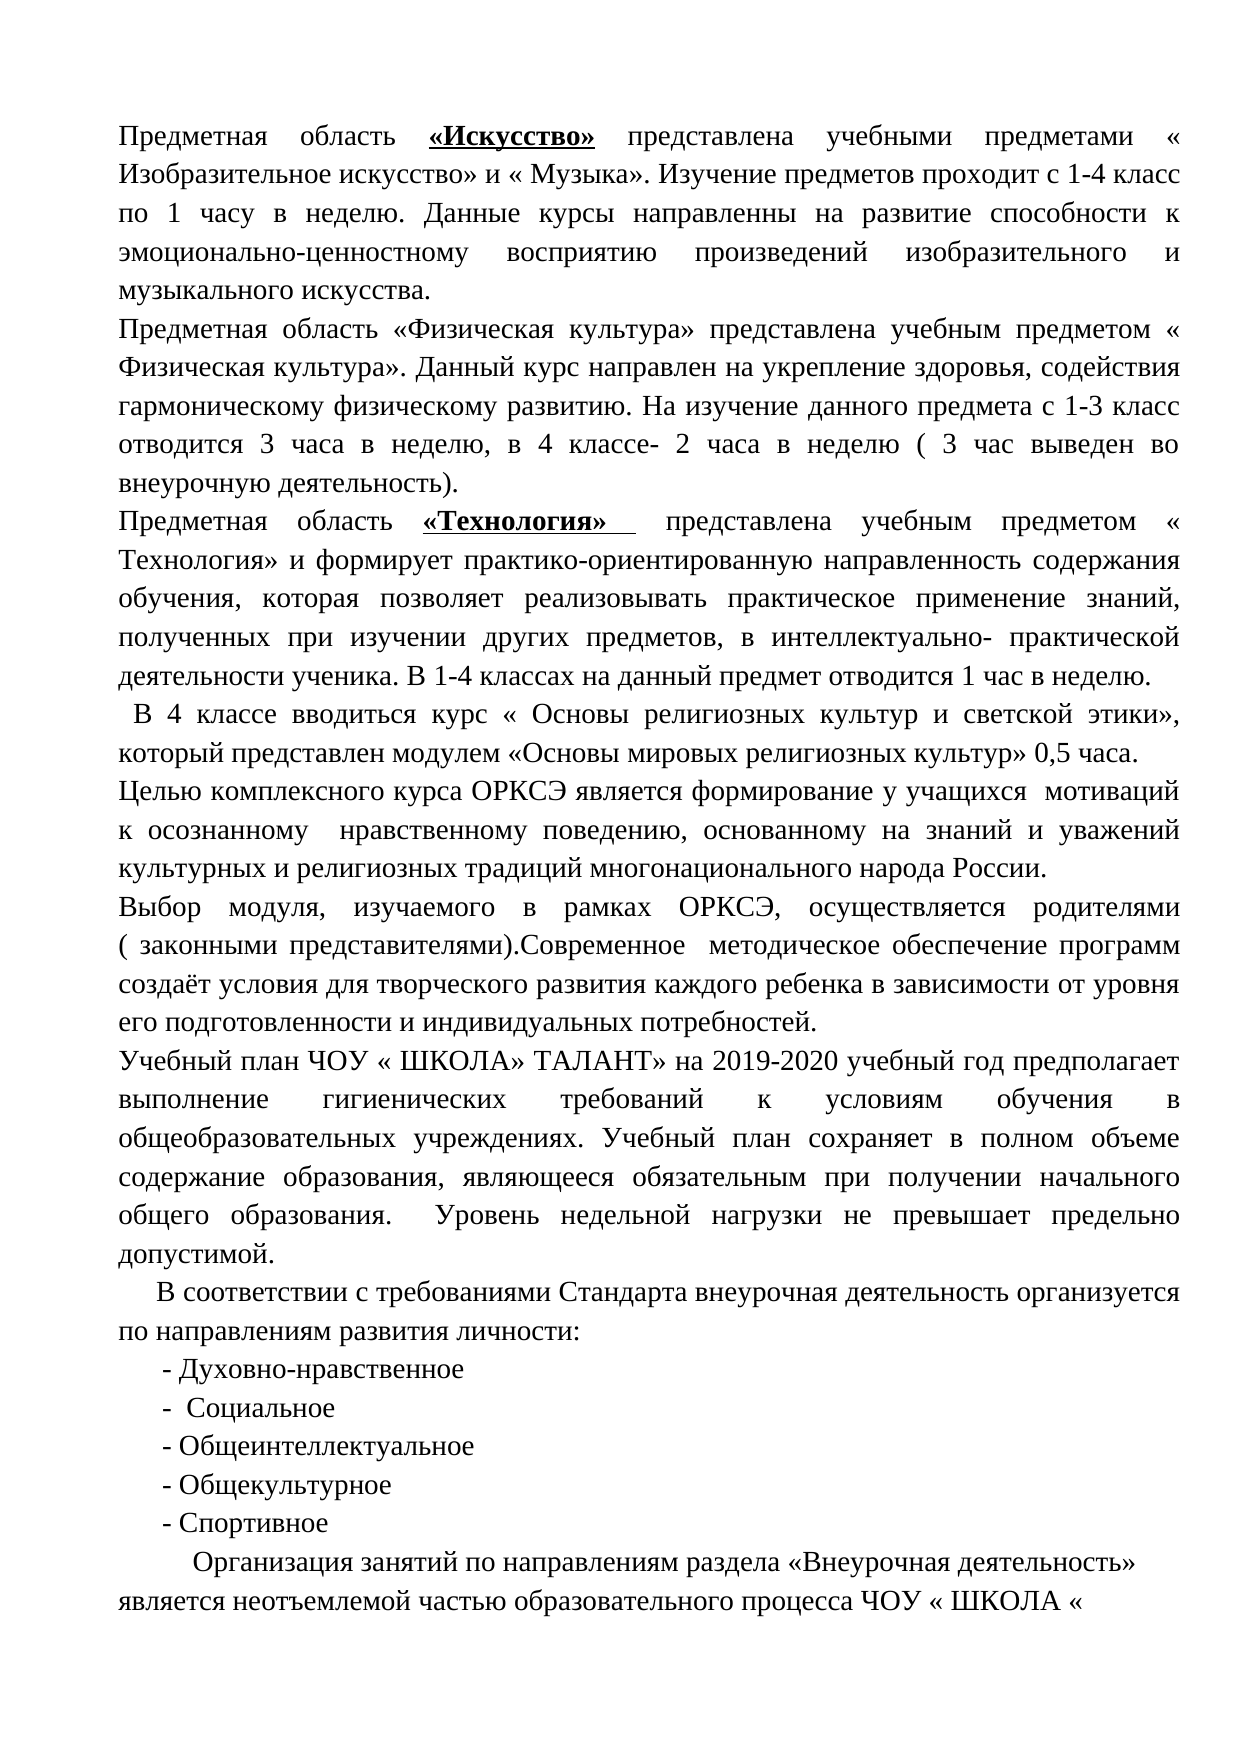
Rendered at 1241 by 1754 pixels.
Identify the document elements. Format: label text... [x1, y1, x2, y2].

text В соответствии с требованиями Стандарта внеурочная деятельность организуется по направлениям развития личности: [118, 1274, 1181, 1346]
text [118, 1544, 1181, 1616]
text Предметная область «Технология» представлена учебным предметом « Технология» и формирует практико-ориентированную направленность содержания обучения, которая позволяет реализовывать практическое применение знаний, полученных при изучении других предметов, в интеллектуально- практической деятельности ученика. В 1-4 классах на данный предмет отводится 1 час в неделю. [118, 503, 1181, 691]
text - Общекультурное [118, 1467, 1181, 1501]
text - Общеинтеллектуальное [118, 1428, 1181, 1462]
text Учебный план ЧОУ « ШКОЛА» ТАЛАНТ» на 2019-2020 учебный год предполагает выполнение гигиенических требований к условиям обучения в общеобразовательных учреждениях. Учебный план сохраняет в полном объеме содержание образования, являющееся обязательным при получении начального общего образования. Уровень недельной нагрузки не превышает предельно допустимой. [118, 1043, 1181, 1269]
text - Социальное [118, 1390, 1181, 1423]
text В 4 классе вводиться курс « Основы религиозных культур и светской этики», который представлен модулем «Основы мировых религиозных культур» 0,5 часа. [118, 696, 1181, 768]
text Предметная область «Искусство» представлена учебными предметами « Изобразительное искусство» и « Музыка». Изучение предметов проходит с 1-4 класс по 1 часу в неделю. Данные курсы направленны на развитие способности к эмоционально-ценностному восприятию произведений изобразительного и музыкального искусства. [118, 118, 1181, 306]
text Выбор модуля, изучаемого в рамках ОРКСЭ, осуществляется родителями ( законными представителями).Современное методическое обеспечение программ создаёт условия для творческого развития каждого ребенка в зависимости от уровня его подготовленности и индивидуальных потребностей. [118, 889, 1181, 1038]
text Целью комплексного курса ОРКСЭ является формирование у учащихся мотиваций к осознанному нравственному поведению, основанному на знаний и уважений культурных и религиозных традиций многонационального народа России. [118, 773, 1181, 884]
text - Спортивное [118, 1506, 1181, 1539]
text Предметная область «Физическая культура» представлена учебным предметом « Физическая культура». Данный курс направлен на укрепление здоровья, содействия гармоническому физическому развитию. На изучение данного предмета с 1-3 класс отводится 3 часа в неделю, в 4 классе- 2 часа в неделю ( 3 час выведен во внеурочную деятельность). [118, 311, 1181, 498]
text - Духовно-нравственное [118, 1351, 1181, 1385]
